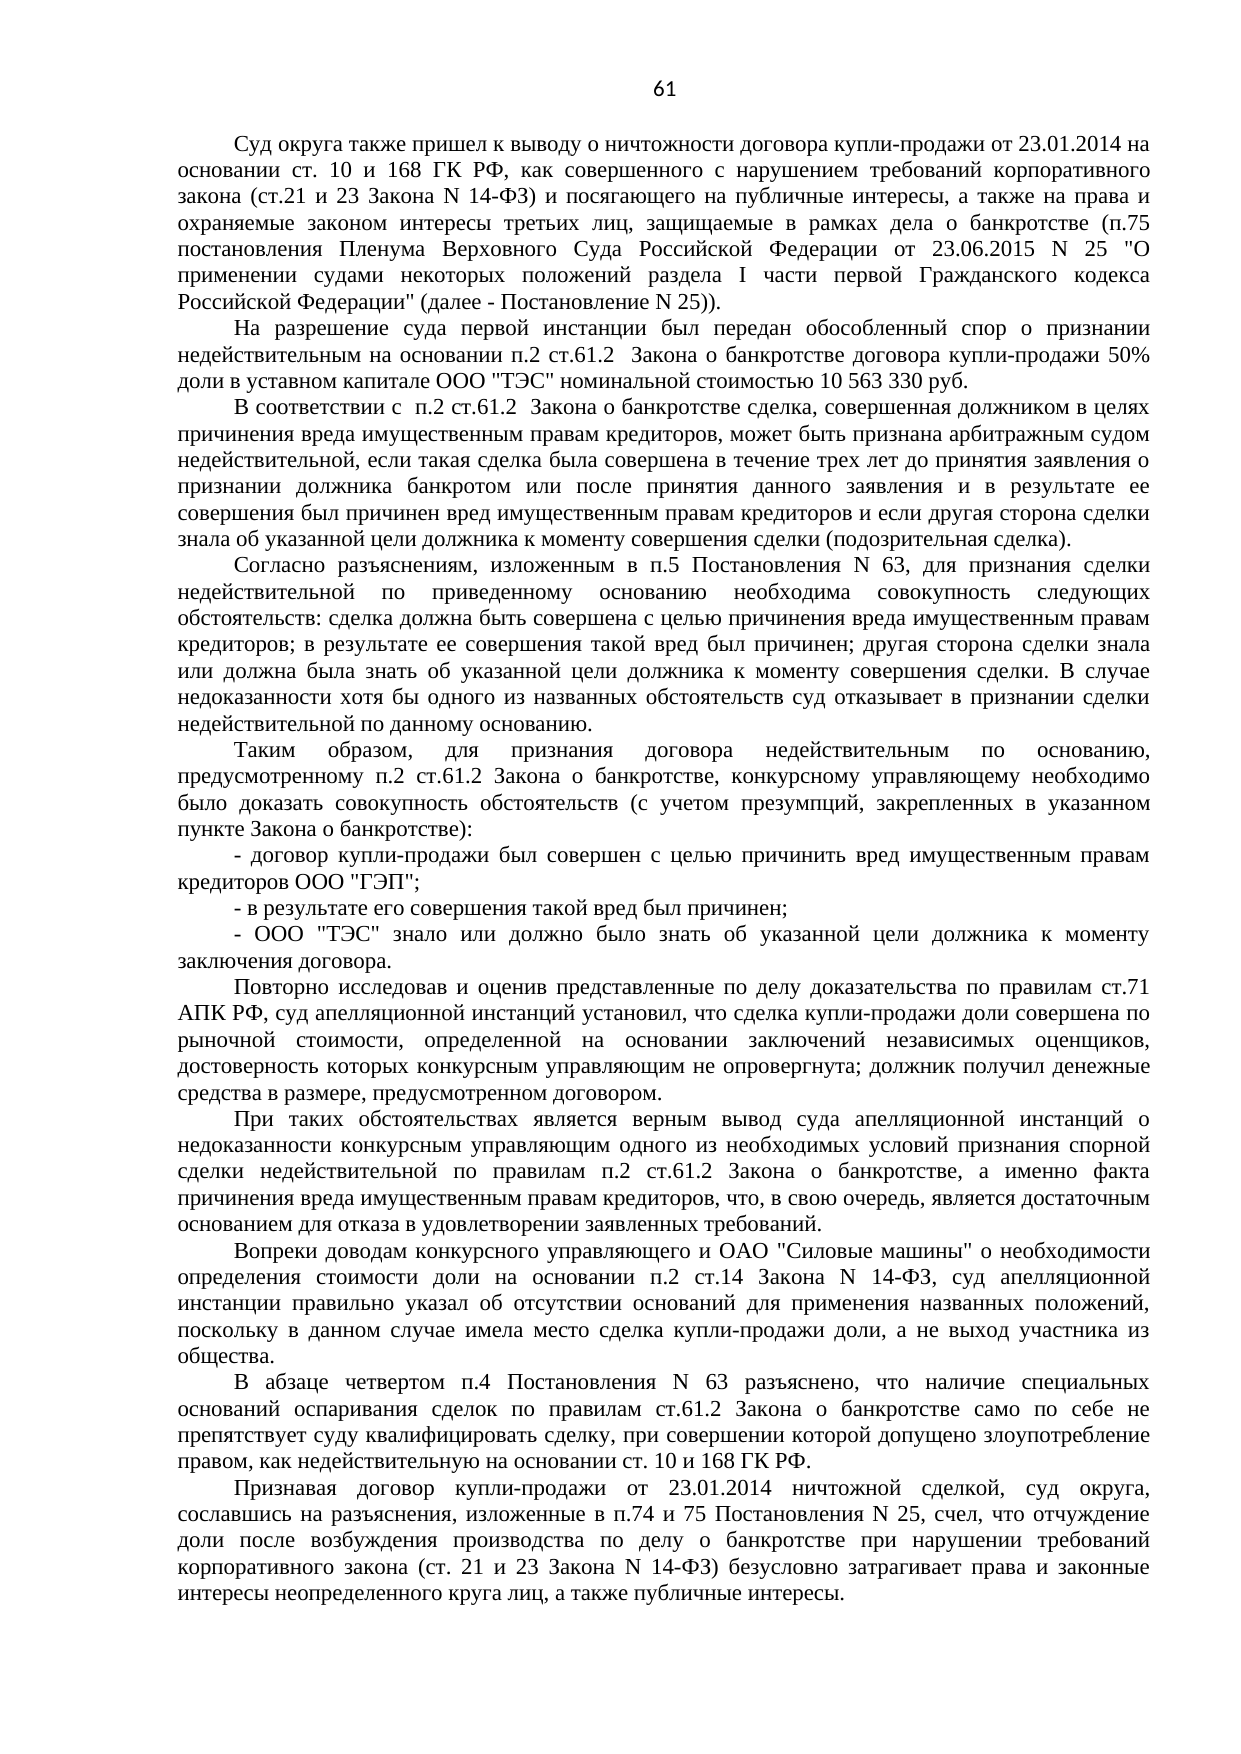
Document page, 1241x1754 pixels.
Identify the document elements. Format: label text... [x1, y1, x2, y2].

text - в результате его совершения такой вред был причинен; [177, 894, 1152, 920]
text В абзаце четвертом п.4 Постановления N 63 разъяснено, что наличие специальных оснований оспаривания сделок по правилам ст.61.2 Закона о банкротстве само по себе не препятствует суду квалифицировать сделку, при совершении которой допущено злоупотребление правом, как недействительную на основании ст. 10 и 168 ГК РФ. [177, 1368, 1152, 1474]
text - договор купли-продажи был совершен с целью причинить вред имущественным правам кредиторов ООО "ГЭП"; [177, 841, 1152, 894]
text Таким образом, для признания договора недействительным по основанию, предусмотренному п.2 ст.61.2 Закона о банкротстве, конкурсному управляющему необходимо было доказать совокупность обстоятельств (с учетом презумпций, закрепленных в указанном пункте Закона о банкротстве): [177, 736, 1152, 841]
text Повторно исследовав и оценив представленные по делу доказательства по правилам ст.71 АПК РФ, суд апелляционной инстанций установил, что сделка купли-продажи доли совершена по рыночной стоимости, определенной на основании заключений независимых оценщиков, достоверность которых конкурсным управляющим не опровергнута; должник получил денежные средства в размере, предусмотренном договором. [177, 973, 1152, 1105]
text Суд округа также пришел к выводу о ничтожности договора купли-продажи от 23.01.2014 на основании ст. 10 и 168 ГК РФ, как совершенного с нарушением требований корпоративного закона (ст.21 и 23 Закона N 14-ФЗ) и посягающего на публичные интересы, а также на права и охраняемые законом интересы третьих лиц, защищаемые в рамках дела о банкротстве (п.75 постановления Пленума Верховного Суда Российской Федерации от 23.06.2015 N 25 "О применении судами некоторых положений раздела I части первой Гражданского кодекса Российской Федерации" (далее - Постановление N 25)). [177, 130, 1152, 314]
text На разрешение суда первой инстанции был передан обособленный спор о признании недействительным на основании п.2 ст.61.2 Закона о банкротстве договора купли-продажи 50% доли в уставном капитале ООО "ТЭС" номинальной стоимостью 10 563 330 руб. [177, 314, 1152, 393]
text Согласно разъяснениям, изложенным в п.5 Постановления N 63, для признания сделки недействительной по приведенному основанию необходима совокупность следующих обстоятельств: сделка должна быть совершена с целью причинения вреда имущественным правам кредиторов; в результате ее совершения такой вред был причинен; другая сторона сделки знала или должна была знать об указанной цели должника к моменту совершения сделки. В случае недоказанности хотя бы одного из названных обстоятельств суд отказывает в признании сделки недействительной по данному основанию. [177, 551, 1152, 736]
text - ООО "ТЭС" знало или должно было знать об указанной цели должника к моменту заключения договора. [177, 920, 1152, 973]
text Вопреки доводам конкурсного управляющего и ОАО "Силовые машины" о необходимости определения стоимости доли на основании п.2 ст.14 Закона N 14-ФЗ, суд апелляционной инстанции правильно указал об отсутствии оснований для применения названных положений, поскольку в данном случае имела место сделка купли-продажи доли, а не выход участника из общества. [177, 1237, 1152, 1368]
text В соответствии с п.2 ст.61.2 Закона о банкротстве сделка, совершенная должником в целях причинения вреда имущественным правам кредиторов, может быть признана арбитражным судом недействительной, если такая сделка была совершена в течение трех лет до принятия заявления о признании должника банкротом или после принятия данного заявления и в результате ее совершения был причинен вред имущественным правам кредиторов и если другая сторона сделки знала об указанной цели должника к моменту совершения сделки (подозрительная сделка). [177, 393, 1152, 551]
text Признавая договор купли-продажи от 23.01.2014 ничтожной сделкой, суд округа, сославшись на разъяснения, изложенные в п.74 и 75 Постановления N 25, счел, что отчуждение доли после возбуждения производства по делу о банкротстве при нарушении требований корпоративного закона (ст. 21 и 23 Закона N 14-ФЗ) безусловно затрагивает права и законные интересы неопределенного круга лиц, а также публичные интересы. [177, 1474, 1152, 1606]
text При таких обстоятельствах является верным вывод суда апелляционной инстанций о недоказанности конкурсным управляющим одного из необходимых условий признания спорной сделки недействительной по правилам п.2 ст.61.2 Закона о банкротстве, а именно факта причинения вреда имущественным правам кредиторов, что, в свою очередь, является достаточным основанием для отказа в удовлетворении заявленных требований. [177, 1105, 1152, 1237]
